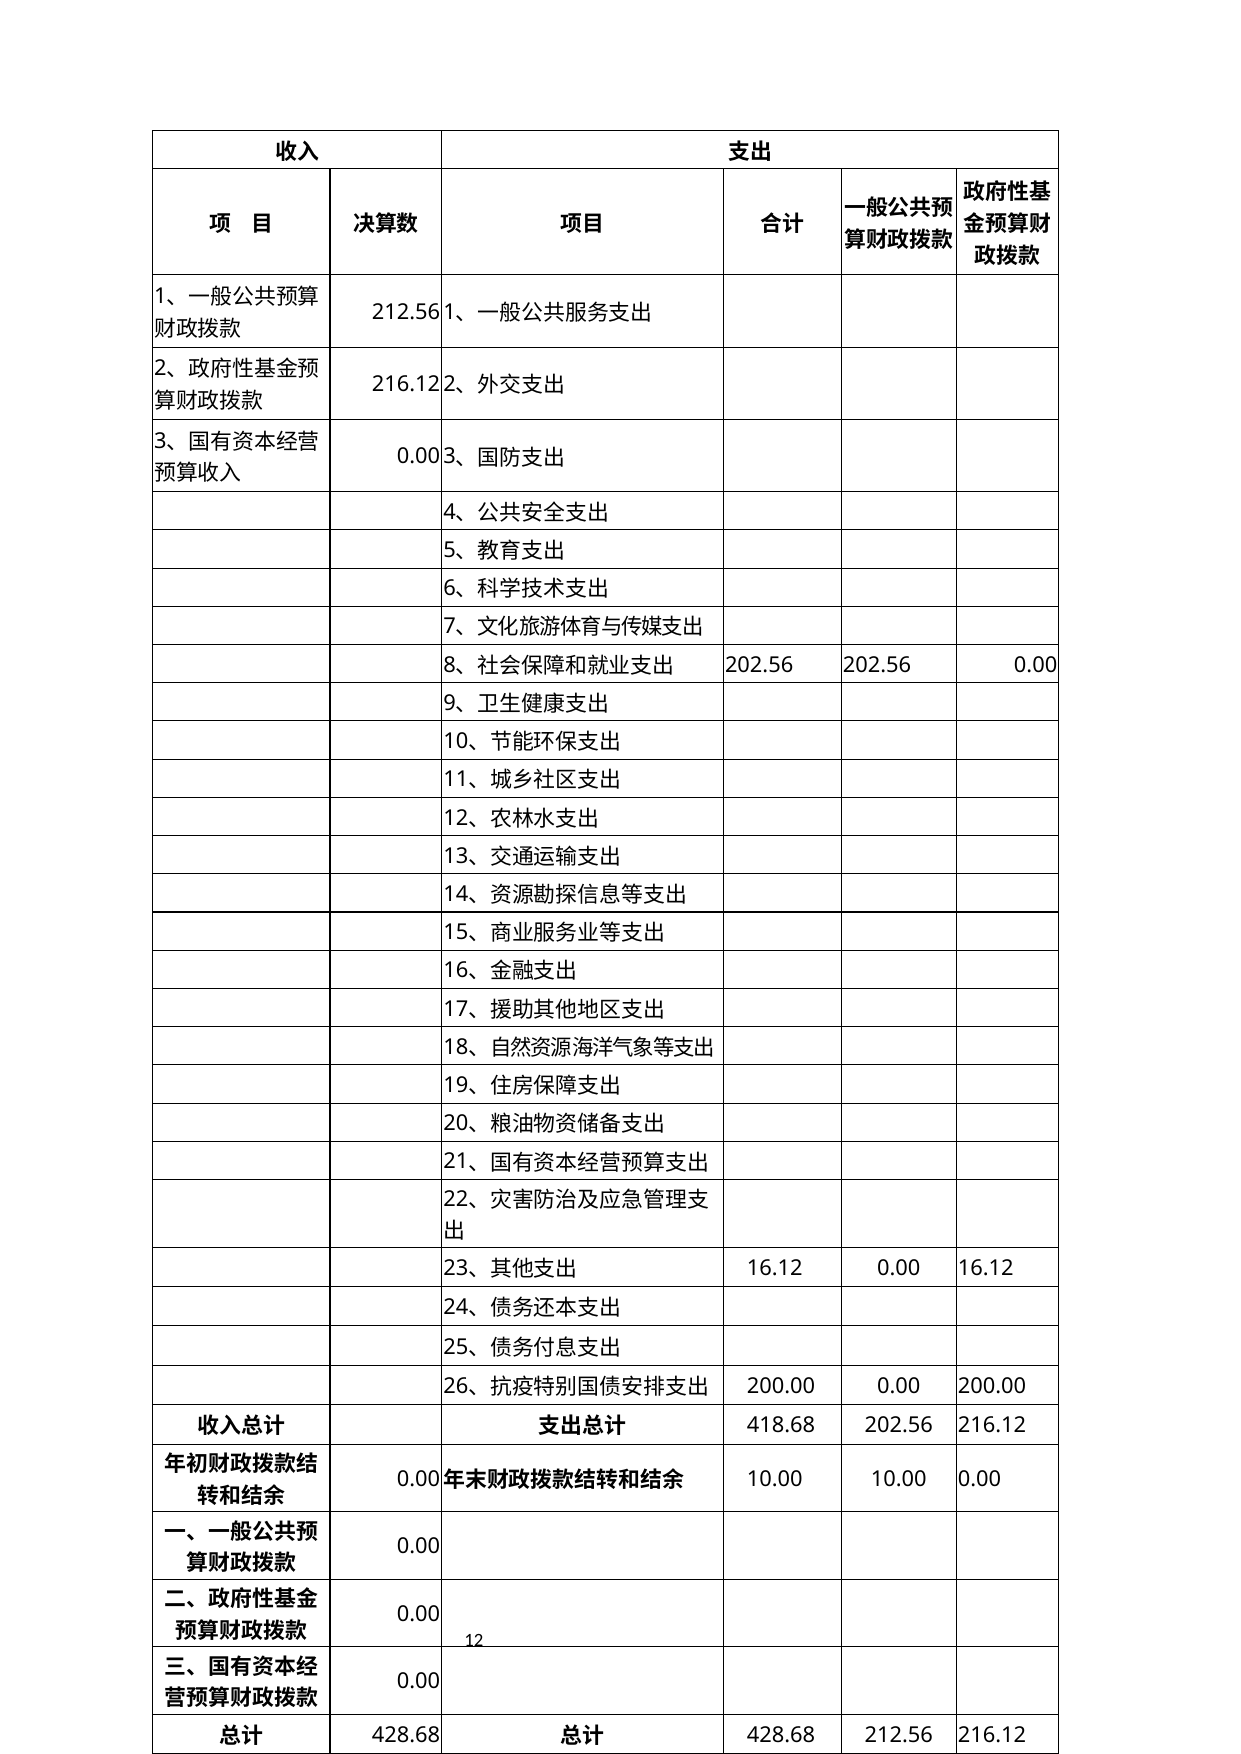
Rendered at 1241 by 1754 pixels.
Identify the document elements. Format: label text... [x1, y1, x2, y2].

table_cell [153, 721, 329, 758]
table_cell [842, 951, 956, 988]
table_cell [331, 836, 441, 873]
table_cell [724, 1287, 841, 1325]
table_cell [957, 1580, 1058, 1646]
table_cell [331, 569, 441, 606]
table_cell [153, 1027, 329, 1064]
table_cell [842, 1180, 956, 1247]
table_cell 212.56 [842, 1715, 956, 1753]
table_cell 26、抗疫特别国债安排支出 [442, 1366, 723, 1404]
table_cell [724, 951, 841, 988]
table_cell [957, 798, 1058, 835]
table_cell 支出总计 [442, 1405, 723, 1443]
table_cell 一般公共预算财政拨款 [842, 169, 956, 274]
table_cell 7、文化旅游体育与传媒支出 [442, 607, 723, 644]
table_cell [724, 874, 841, 911]
table_cell 202.56 [842, 1405, 956, 1443]
table_cell [153, 1065, 329, 1103]
table_cell [724, 1512, 841, 1578]
table_cell [331, 1142, 441, 1179]
table_cell 决算数 [331, 169, 441, 274]
table_cell [957, 420, 1058, 491]
table_cell [724, 1065, 841, 1103]
table_cell [331, 1287, 441, 1325]
table_cell 10、节能环保支出 [442, 721, 723, 758]
table_cell [842, 760, 956, 797]
table_cell [331, 913, 441, 950]
table_cell 216.12 [957, 1405, 1058, 1443]
table_cell 200.00 [957, 1366, 1058, 1404]
table_cell 8、社会保障和就业支出 [442, 645, 723, 682]
table_cell 200.00 [724, 1366, 841, 1404]
table_cell 18、自然资源海洋气象等支出 [442, 1027, 723, 1064]
table_cell [442, 1647, 723, 1713]
table_cell [331, 683, 441, 720]
table_cell 0.00 [331, 1512, 441, 1578]
table_cell 0.00 [331, 1445, 441, 1511]
table_cell [331, 721, 441, 758]
table_cell 三、国有资本经营预算财政拨款 [153, 1647, 329, 1713]
table_cell 216.12 [331, 348, 441, 419]
table_cell [153, 874, 329, 911]
table_cell [153, 836, 329, 873]
table_cell [957, 913, 1058, 950]
table_cell [842, 913, 956, 950]
table_cell [724, 420, 841, 491]
table_cell [842, 348, 956, 419]
table_cell [957, 1104, 1058, 1141]
table_cell [957, 989, 1058, 1026]
table_cell 3、国防支出 [442, 420, 723, 491]
table_cell [842, 569, 956, 606]
table_cell [331, 1065, 441, 1103]
table_cell [842, 1287, 956, 1325]
table_cell [331, 1104, 441, 1141]
table_cell [842, 683, 956, 720]
table_cell [153, 798, 329, 835]
table_cell [153, 607, 329, 644]
table_cell [957, 1512, 1058, 1578]
table_cell 22、灾害防治及应急管理支出 [442, 1180, 723, 1247]
table_cell [331, 989, 441, 1026]
table_cell 21、国有资本经营预算支出 [442, 1142, 723, 1179]
table_cell [331, 492, 441, 529]
table_cell [153, 1142, 329, 1179]
table_cell [957, 721, 1058, 758]
table_cell [842, 721, 956, 758]
table_cell 收入总计 [153, 1405, 329, 1443]
table_header 支出 [442, 131, 1058, 168]
table_cell [331, 1027, 441, 1064]
table_cell 20、粮油物资储备支出 [442, 1104, 723, 1141]
table_cell [957, 683, 1058, 720]
table_cell 2、政府性基金预算财政拨款 [153, 348, 329, 419]
table_cell 合计 [724, 169, 841, 274]
table_cell [842, 1027, 956, 1064]
table_cell 3、国有资本经营预算收入 [153, 420, 329, 491]
table_cell 202.56 [842, 645, 956, 682]
table_cell 12、农林水支出 [442, 798, 723, 835]
table_cell 总计 [153, 1715, 329, 1753]
table_cell [957, 836, 1058, 873]
table_cell 政府性基金预算财政拨款 [957, 169, 1058, 274]
table_cell [153, 1180, 329, 1247]
table_cell [957, 1180, 1058, 1247]
table_cell 10.00 [724, 1445, 841, 1511]
table_cell [331, 798, 441, 835]
table_cell [842, 1142, 956, 1179]
table_cell [153, 913, 329, 950]
table_cell [957, 1065, 1058, 1103]
table_cell [331, 645, 441, 682]
table_cell [442, 1512, 723, 1578]
table_cell [842, 607, 956, 644]
table_cell 15、商业服务业等支出 [442, 913, 723, 950]
table_cell 0.00 [331, 1647, 441, 1713]
table_cell [724, 836, 841, 873]
table_cell 年初财政拨款结转和结余 [153, 1445, 329, 1511]
table_cell [153, 951, 329, 988]
table_cell 418.68 [724, 1405, 841, 1443]
table_cell [724, 989, 841, 1026]
table_cell 428.68 [724, 1715, 841, 1753]
table_cell [842, 530, 956, 567]
table_cell [331, 1326, 441, 1365]
table_cell [724, 492, 841, 529]
table_cell 0.00 [842, 1366, 956, 1404]
table_cell [724, 683, 841, 720]
table_cell [724, 798, 841, 835]
table_cell [842, 1512, 956, 1578]
table_cell 0.00 [842, 1248, 956, 1286]
table_cell [842, 989, 956, 1026]
table_cell 16.12 [957, 1248, 1058, 1286]
table_cell 年末财政拨款结转和结余 [442, 1445, 723, 1511]
table_cell 6、科学技术支出 [442, 569, 723, 606]
table_cell 1、一般公共预算财政拨款 [153, 275, 329, 347]
table_cell [957, 530, 1058, 567]
table_cell [153, 683, 329, 720]
table_cell [331, 874, 441, 911]
table_cell 9、卫生健康支出 [442, 683, 723, 720]
table_cell 4、公共安全支出 [442, 492, 723, 529]
table_cell [957, 874, 1058, 911]
table_cell [724, 721, 841, 758]
table_cell [842, 1580, 956, 1646]
table_cell [331, 607, 441, 644]
table_cell [331, 1405, 441, 1443]
table_cell [842, 1065, 956, 1103]
table_cell 16.12 [724, 1248, 841, 1286]
table_cell [957, 951, 1058, 988]
table_cell [331, 1248, 441, 1286]
table_cell 项 目 [153, 169, 329, 274]
table_cell 11、城乡社区支出 [442, 760, 723, 797]
table_cell [724, 1647, 841, 1713]
table_cell 一、一般公共预算财政拨款 [153, 1512, 329, 1578]
table_cell [957, 348, 1058, 419]
table_cell [724, 1027, 841, 1064]
table_cell [957, 569, 1058, 606]
table_cell 428.68 [331, 1715, 441, 1753]
table_cell [153, 1366, 329, 1404]
table_cell 5、教育支出 [442, 530, 723, 567]
table_cell [842, 798, 956, 835]
table_cell [957, 1326, 1058, 1365]
table_cell 16、金融支出 [442, 951, 723, 988]
table_cell 二、政府性基金预算财政拨款 [153, 1580, 329, 1646]
table_cell [724, 530, 841, 567]
table_cell [724, 1180, 841, 1247]
table_cell [957, 275, 1058, 347]
table_cell [957, 1647, 1058, 1713]
table_cell 10.00 [842, 1445, 956, 1511]
table_cell [724, 275, 841, 347]
table_cell 0.00 [957, 645, 1058, 682]
table_cell [724, 348, 841, 419]
table_cell [724, 1580, 841, 1646]
table_cell 212.56 [331, 275, 441, 347]
table_cell 202.56 [724, 645, 841, 682]
table_cell [331, 530, 441, 567]
table_cell [331, 951, 441, 988]
table_cell 0.00 [331, 1580, 441, 1646]
table_cell [842, 275, 956, 347]
table_cell [724, 760, 841, 797]
table_cell 13、交通运输支出 [442, 836, 723, 873]
table_cell [957, 1287, 1058, 1325]
table_cell [957, 607, 1058, 644]
table_cell [153, 1287, 329, 1325]
table_cell [153, 1248, 329, 1286]
table_cell [842, 492, 956, 529]
table_cell 216.12 [957, 1715, 1058, 1753]
table_cell [153, 569, 329, 606]
table_cell [724, 1104, 841, 1141]
table_cell 0.00 [331, 420, 441, 491]
table_cell [153, 989, 329, 1026]
table_cell 2、外交支出 [442, 348, 723, 419]
table_cell 19、住房保障支出 [442, 1065, 723, 1103]
table_cell [331, 760, 441, 797]
table_cell 14、资源勘探信息等支出 [442, 874, 723, 911]
table_cell [153, 1326, 329, 1365]
table_cell [153, 1104, 329, 1141]
table_cell [724, 1142, 841, 1179]
table_cell 17、援助其他地区支出 [442, 989, 723, 1026]
table_cell [331, 1366, 441, 1404]
table_cell 1、一般公共服务支出 [442, 275, 723, 347]
table_cell [724, 1326, 841, 1365]
table_cell [153, 645, 329, 682]
table_cell [842, 1104, 956, 1141]
table_cell [957, 1142, 1058, 1179]
table_cell 24、债务还本支出 [442, 1287, 723, 1325]
table_cell 25、债务付息支出 [442, 1326, 723, 1365]
table_cell [153, 530, 329, 567]
table_cell [153, 492, 329, 529]
table_cell [957, 1027, 1058, 1064]
table_cell [957, 760, 1058, 797]
table_cell [842, 1647, 956, 1713]
table_cell [842, 874, 956, 911]
table_cell 总计 [442, 1715, 723, 1753]
table_cell [724, 569, 841, 606]
table_cell [957, 492, 1058, 529]
table_cell [331, 1180, 441, 1247]
table_cell [842, 836, 956, 873]
table_cell [442, 1580, 723, 1646]
table_cell [724, 607, 841, 644]
table_cell 0.00 [957, 1445, 1058, 1511]
table_cell [842, 1326, 956, 1365]
table_cell [724, 913, 841, 950]
table_cell [153, 760, 329, 797]
table_cell 23、其他支出 [442, 1248, 723, 1286]
table_header 收入 [153, 131, 441, 168]
table_cell [842, 420, 956, 491]
table_cell 项目 [442, 169, 723, 274]
